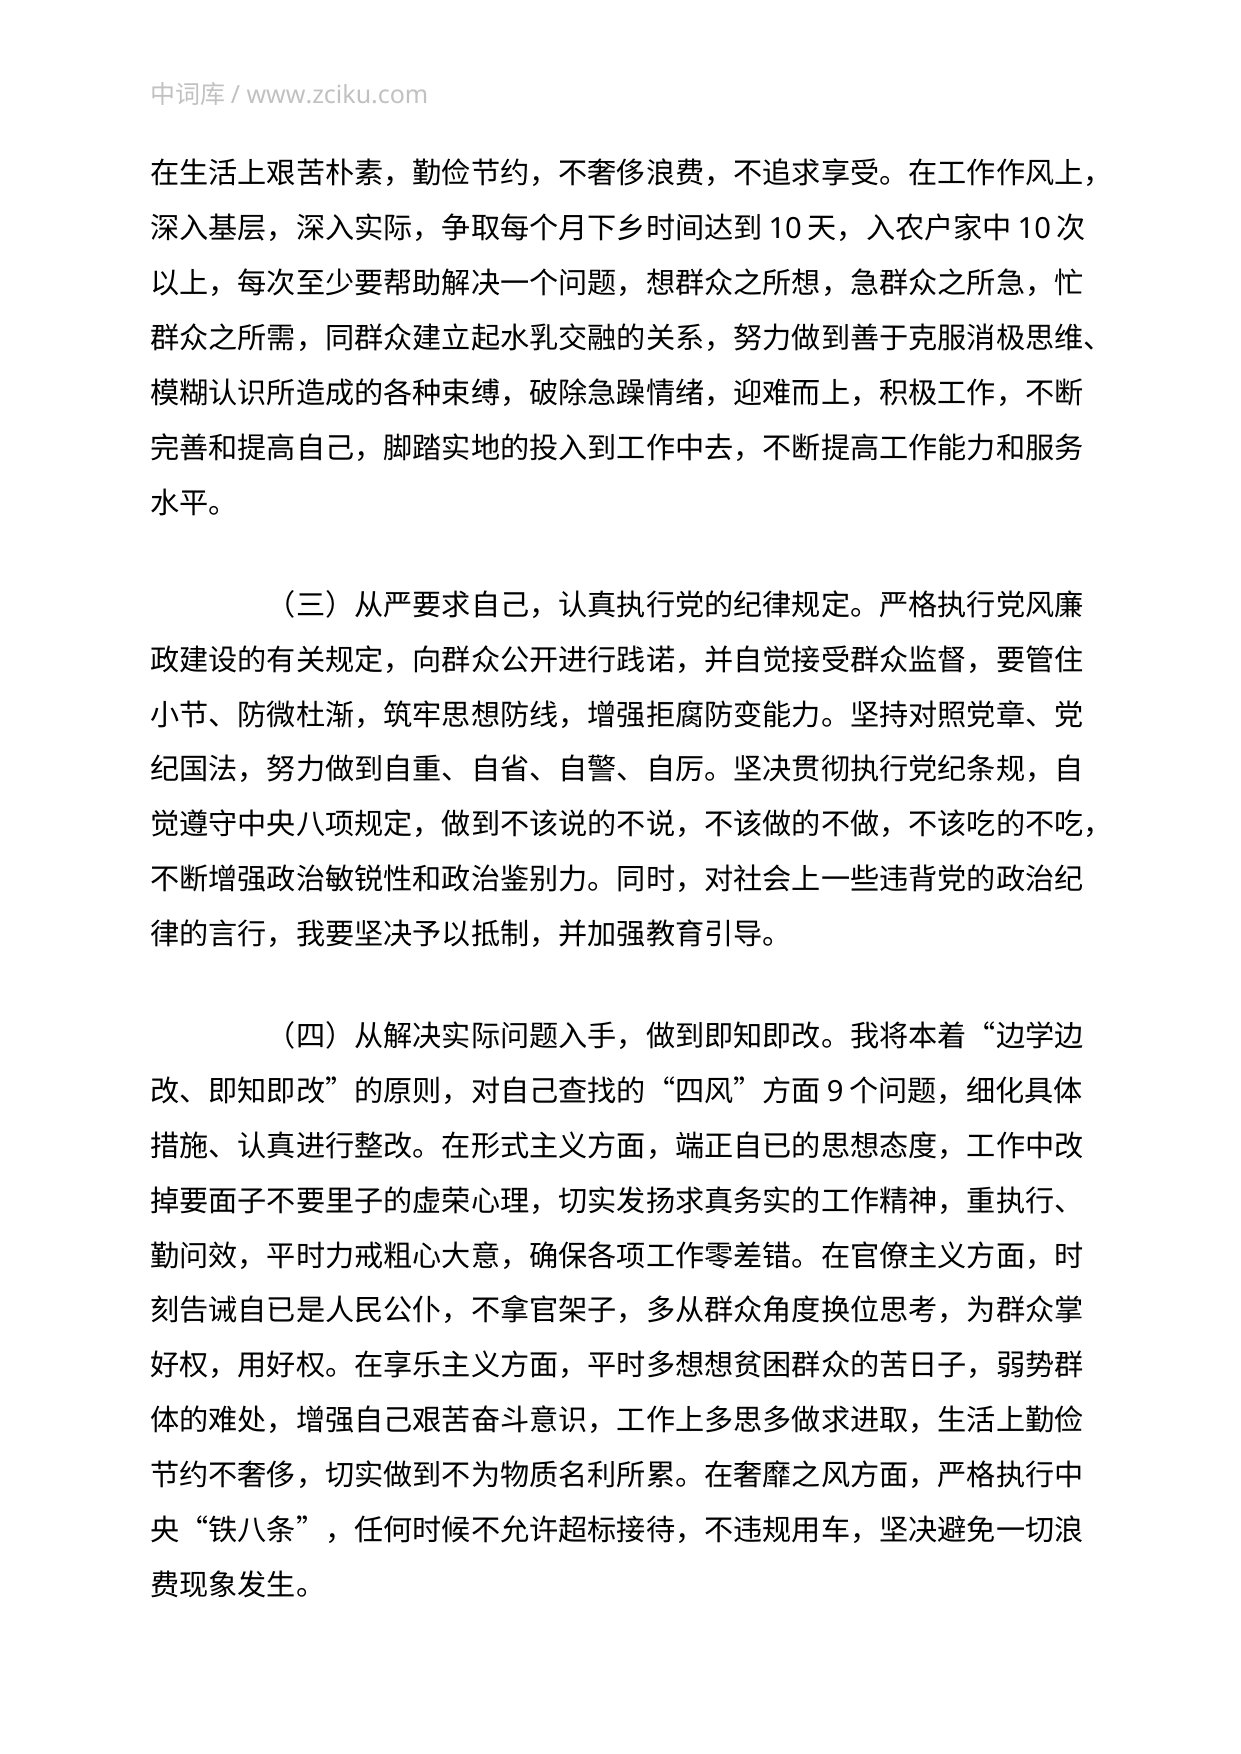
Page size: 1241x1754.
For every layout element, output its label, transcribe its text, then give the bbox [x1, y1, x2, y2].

text （四）从解决实际问题入手，做到即知即改。我将本着“边学边改、即知即改”的原则，对自己查找的“四风”方面9个问题，细化具体措施、认真进行整改。在形式主义方面，端正自已的思想态度，工作中改掉要面子不要里子的虚荣心理，切实发扬求真务实的工作精神，重执行、勤问效，平时力戒粗心大意，确保各项工作零差错。在官僚主义方面，时刻告诫自已是人民公仆，不拿官架子，多从群众角度换位思考，为群众掌好权，用好权。在享乐主义方面，平时多想想贫困群众的苦日子，弱势群体的难处，增强自己艰苦奋斗意识，工作上多思多做求进取，生活上勤俭节约不奢侈，切实做到不为物质名利所累。在奢靡之风方面，严格执行中央“铁八条”，任何时候不允许超标接待，不违规用车，坚决避免一切浪费现象发生。 [150, 1012, 1090, 1604]
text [150, 150, 1090, 522]
text （三）从严要求自己，认真执行党的纪律规定。严格执行党风廉政建设的有关规定，向群众公开进行践诺，并自觉接受群众监督，要管住小节、防微杜渐，筑牢思想防线，增强拒腐防变能力。坚持对照党章、党纪国法，努力做到自重、自省、自警、自厉。坚决贯彻执行党纪条规，自觉遵守中央八项规定，做到不该说的不说，不该做的不做，不该吃的不吃，不断增强政治敏锐性和政治鉴别力。同时，对社会上一些违背党的政治纪律的言行，我要坚决予以抵制，并加强教育引导。 [150, 581, 1090, 953]
